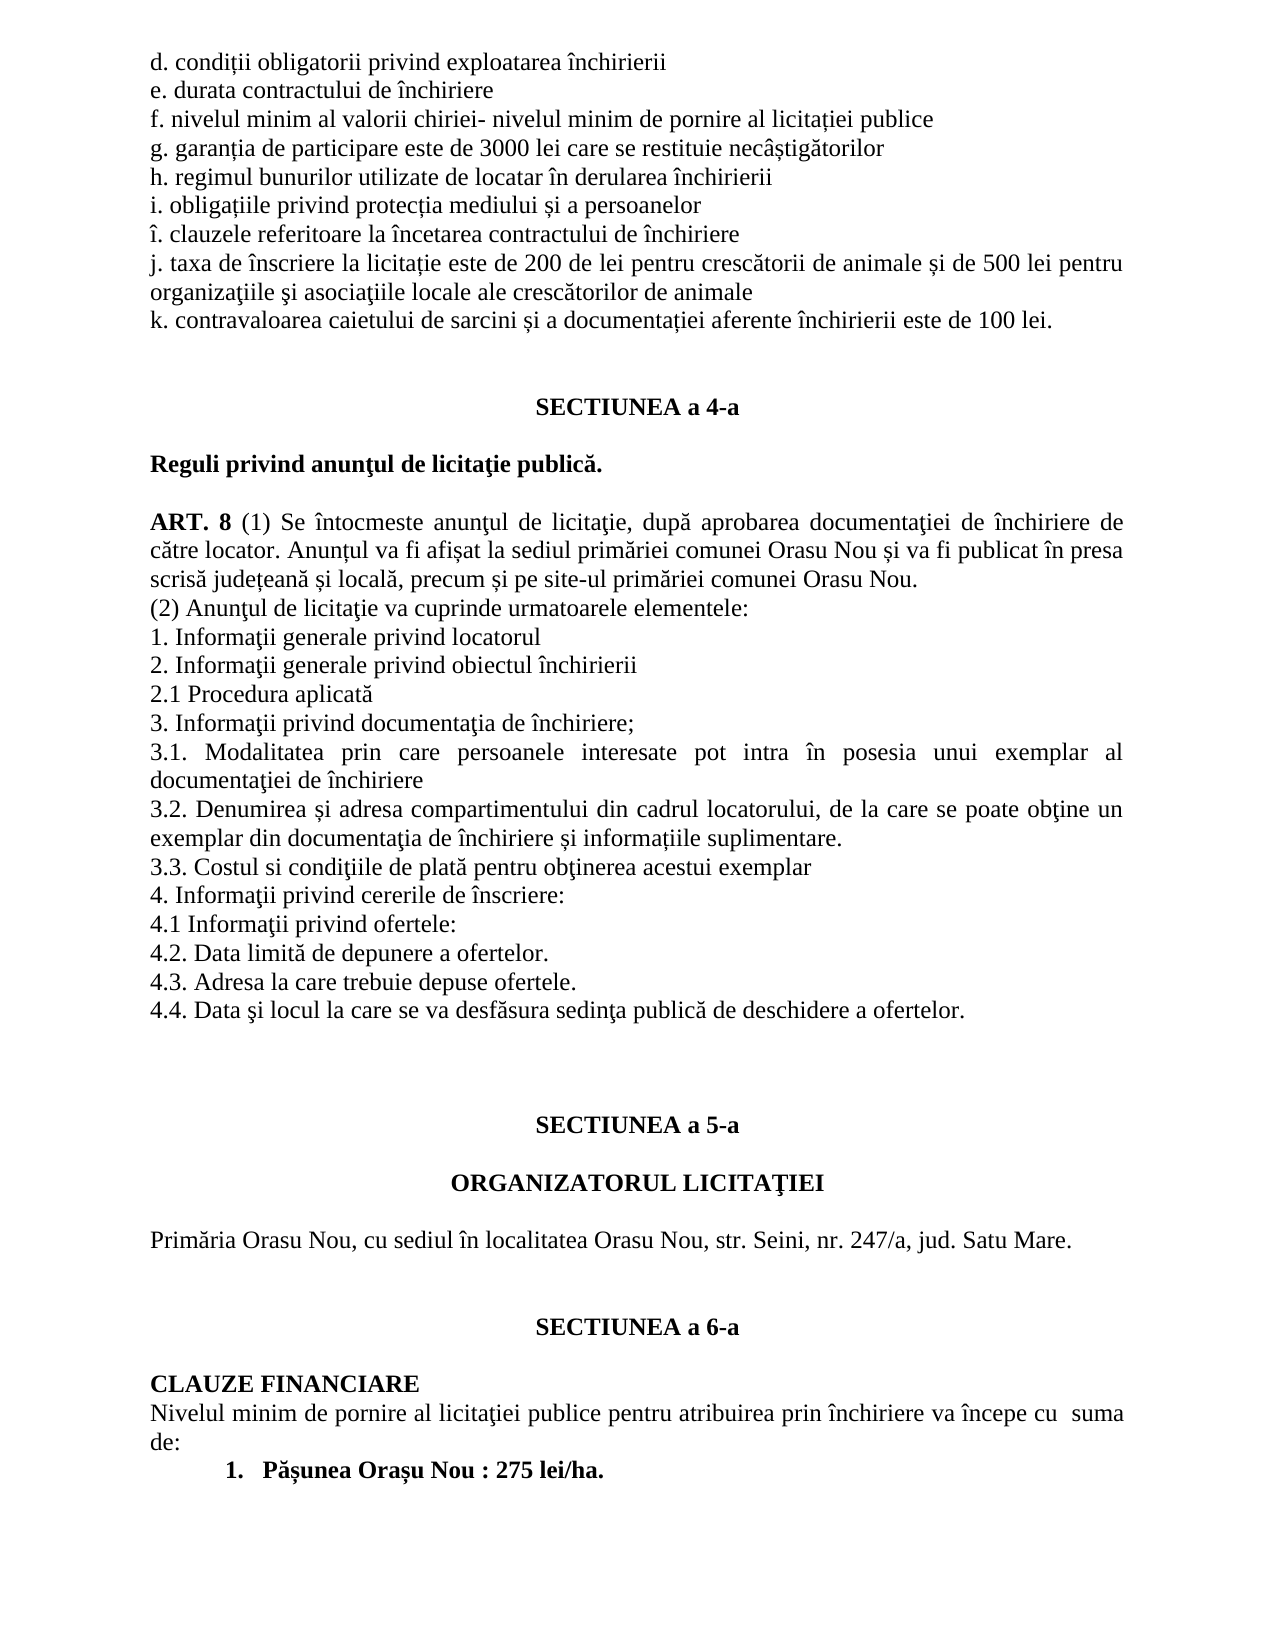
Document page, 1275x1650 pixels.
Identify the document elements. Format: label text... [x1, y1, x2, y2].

text 3.3. Costul si condiţiile de plată pentru obţinerea acestui exemplar [150, 852, 1125, 881]
text i. obligațiile privind protecția mediului și a persoanelor [150, 191, 1125, 219]
text ART. 8 (1) Se întocmeste anunţul de licitaţie, după aprobarea documentaţiei de închiriere de către locator. Anunțul va fi afișat la sediul primăriei comunei Orasu Nou și va fi publicat în presa scrisă județeană și locală, precum și pe site-ul primăriei comunei Orasu Nou. [150, 507, 1125, 593]
text f. nivelul minim al valorii chiriei- nivelul minim de pornire al licitației publice [150, 104, 1125, 133]
text 1. Informaţii generale privind locatorul [150, 622, 1125, 651]
text CLAUZE FINANCIARE [150, 1369, 1125, 1398]
text 4.1 Informaţii privind ofertele: [150, 909, 1125, 938]
text ORGANIZATORUL LICITAŢIEI [150, 1168, 1125, 1197]
text (2) Anunţul de licitaţie va cuprinde urmatoarele elementele: [150, 593, 1125, 622]
text 4.2. Data limită de depunere a ofertelor. [150, 938, 1125, 967]
text 3.1. Modalitatea prin care persoanele interesate pot intra în posesia unui exemplar al documentaţiei de închiriere [150, 737, 1125, 794]
text SECTIUNEA a 5-a [150, 1111, 1125, 1139]
text 3. Informaţii privind documentaţia de închiriere; [150, 708, 1125, 737]
text e. durata contractului de închiriere [150, 76, 1125, 104]
text 2. Informaţii generale privind obiectul închirierii [150, 651, 1125, 679]
text k. contravaloarea caietului de sarcini și a documentației aferente închirierii este de 100 lei. [150, 306, 1125, 334]
text j. taxa de înscriere la licitație este de 200 de lei pentru crescătorii de animale și de 500 lei pentru organizaţiile şi asociaţiile locale ale crescătorilor de animale [150, 248, 1125, 306]
text d. condiții obligatorii privind exploatarea închirierii [150, 47, 1125, 76]
text h. regimul bunurilor utilizate de locatar în derularea închirierii [150, 162, 1125, 191]
text 3.2. Denumirea și adresa compartimentului din cadrul locatorului, de la care se poate obţine un exemplar din documentaţia de închiriere și informațiile suplimentare. [150, 794, 1125, 852]
text SECTIUNEA a 4-a [150, 392, 1125, 421]
text Primăria Orasu Nou, cu sediul în localitatea Orasu Nou, str. Seini, nr. 247/a, jud. Satu Mare. [150, 1226, 1125, 1254]
text 4.3. Adresa la care trebuie depuse ofertele. [150, 967, 1125, 996]
text SECTIUNEA a 6-a [150, 1312, 1125, 1341]
text 2.1 Procedura aplicată [150, 679, 1125, 708]
text 4. Informaţii privind cererile de înscriere: [150, 881, 1125, 909]
text 4.4. Data şi locul la care se va desfăsura sedinţa publică de deschidere a ofertelor. [150, 996, 1125, 1024]
text Reguli privind anunţul de licitaţie publică. [150, 449, 1125, 478]
text Nivelul minim de pornire al licitaţiei publice pentru atribuirea prin închiriere va începe cu suma de: [150, 1398, 1125, 1456]
text î. clauzele referitoare la încetarea contractului de închiriere [150, 219, 1125, 248]
list Pășunea Orașu Nou : 275 lei/ha. [225, 1456, 1125, 1484]
text g. garanția de participare este de 3000 lei care se restituie necâștigătorilor [150, 133, 1125, 162]
